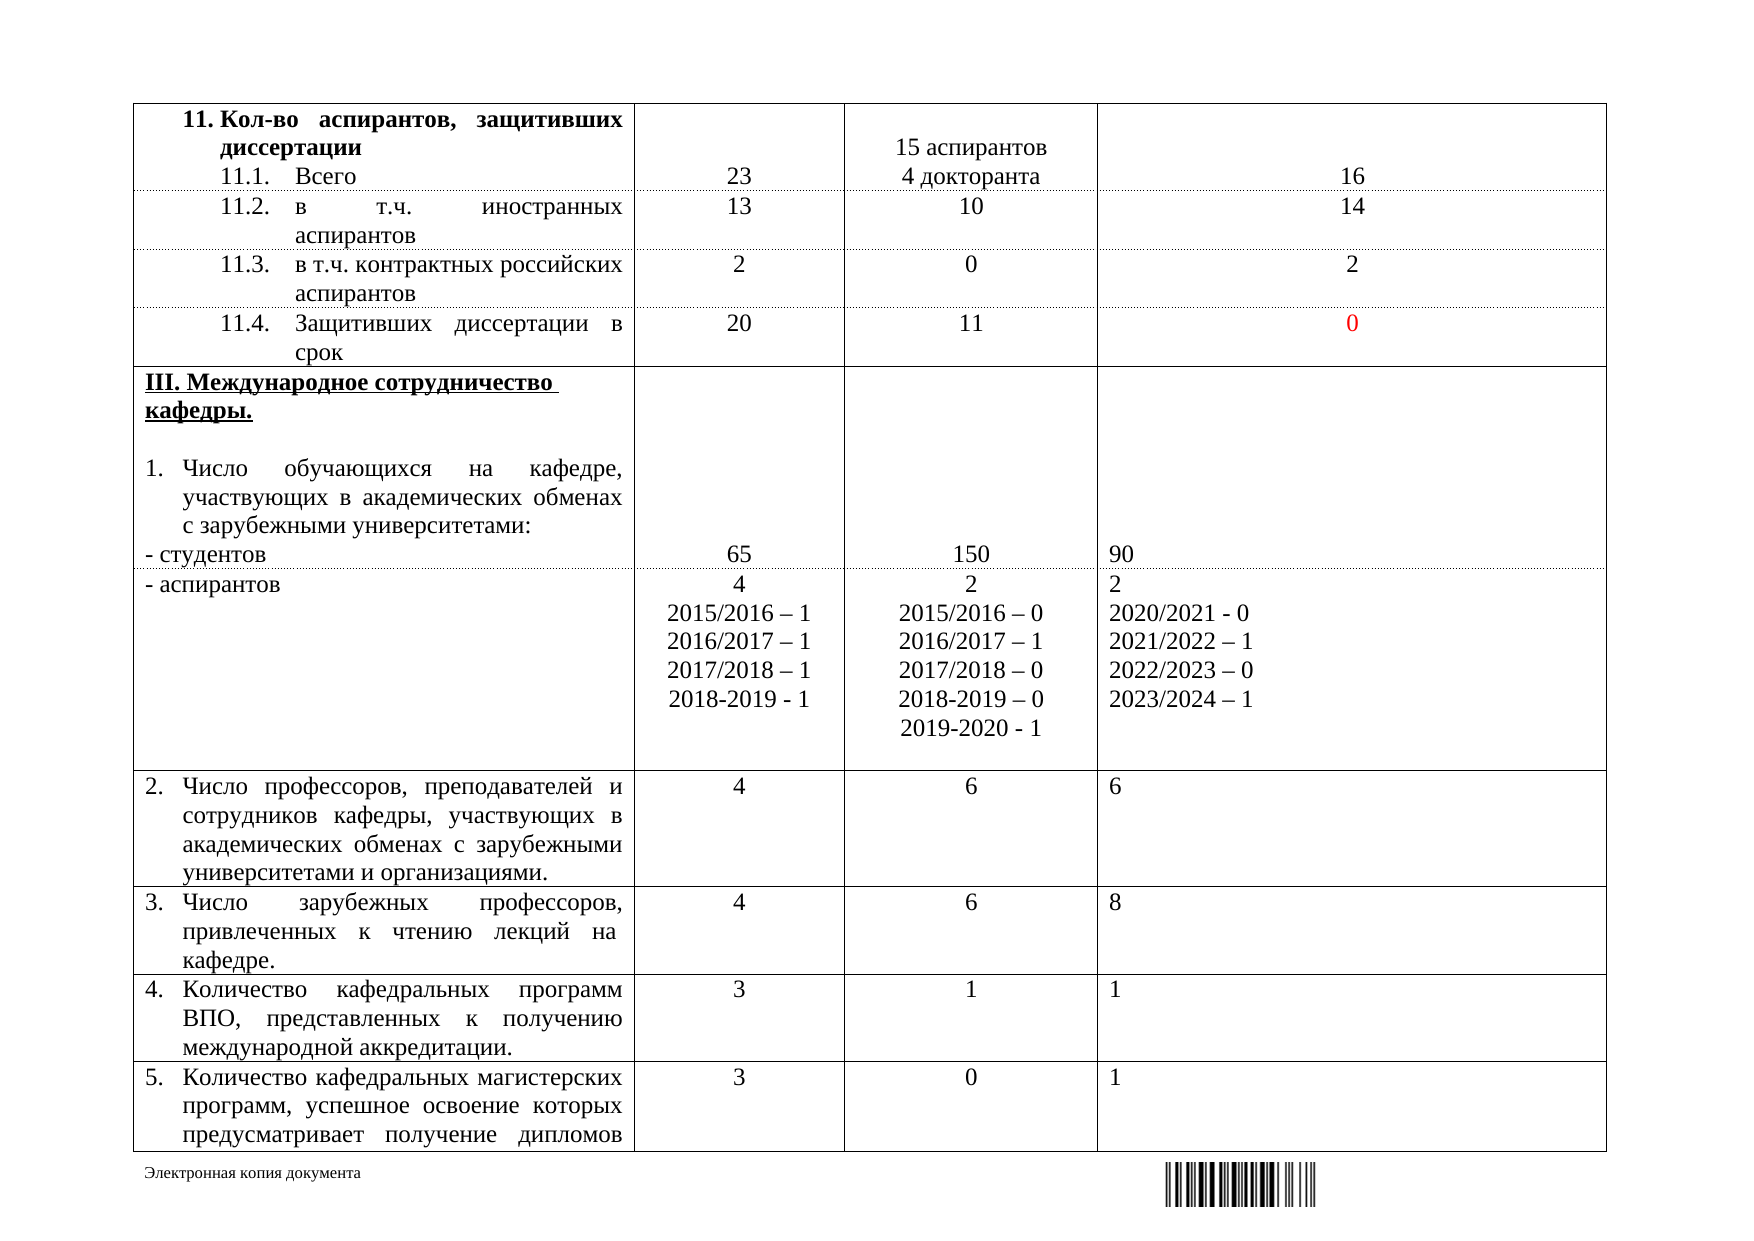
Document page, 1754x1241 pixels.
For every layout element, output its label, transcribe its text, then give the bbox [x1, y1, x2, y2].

table_cell 14 [1098, 190, 1606, 248]
table_cell 3 [635, 975, 844, 1061]
table_cell 1 [845, 975, 1097, 1061]
table_cell 1 [1098, 975, 1606, 1061]
table_cell 4 [635, 887, 844, 973]
table_cell Количество кафедральных программ ВПО, представленных к получению международной аккредитации. [134, 975, 634, 1061]
table_cell Защитивших диссертации в срок [134, 307, 634, 366]
table_cell 23 [635, 104, 844, 190]
table_cell 6 [1098, 771, 1606, 886]
table_cell 0 [845, 249, 1097, 307]
picture [1152, 1162, 1331, 1207]
table_cell 3 [635, 1062, 844, 1151]
table_cell 4 2015/2016 – 1 2016/2017 – 1 2017/2018 – 1 2018-2019 - 1 [635, 568, 844, 770]
table_cell 2 [635, 249, 844, 307]
table_cell 20 [635, 307, 844, 366]
table_cell 13 [635, 190, 844, 248]
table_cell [134, 1062, 634, 1151]
table_cell Число зарубежных профессоров, привлеченных к чтению лекций на кафедре. [134, 887, 634, 973]
table_cell 15 аспирантов 4 докторанта [845, 104, 1097, 190]
table_cell 16 [1098, 104, 1606, 190]
table_cell 10 [845, 190, 1097, 248]
table_cell в т.ч. иностранных аспирантов [134, 190, 634, 248]
table_cell Кол-во аспирантов, защитивших диссертации Всего [134, 104, 634, 190]
table_cell 0 [845, 1062, 1097, 1151]
table_cell 4 [635, 771, 844, 886]
table_cell 2 [1098, 249, 1606, 307]
table_cell Число профессоров, преподавателей и сотрудников кафедры, участвующих в академических обменах с зарубежными университетами и организациями. [134, 771, 634, 886]
table_cell 2 2015/2016 – 0 2016/2017 – 1 2017/2018 – 0 2018-2019 – 0 2019-2020 - 1 [845, 568, 1097, 770]
table_cell 0 [1098, 307, 1606, 366]
table_cell 150 [845, 367, 1097, 568]
table_cell 1 [1098, 1062, 1606, 1151]
table_cell в т.ч. контрактных российских аспирантов [134, 249, 634, 307]
table_cell - аспирантов [134, 568, 634, 770]
table_cell 90 [1098, 367, 1606, 568]
table_cell 6 [845, 771, 1097, 886]
table_cell III. Международное сотрудничество кафедры. Число обучающихся на кафедре, участвующих в академических обменах с зарубежными университетами: - студентов [134, 367, 634, 568]
table_cell 11 [845, 307, 1097, 366]
table_cell 6 [845, 887, 1097, 973]
table_cell 8 [1098, 887, 1606, 973]
table_cell 2 2020/2021 - 0 2021/2022 – 1 2022/2023 – 0 2023/2024 – 1 [1098, 568, 1606, 770]
table_cell 65 [635, 367, 844, 568]
